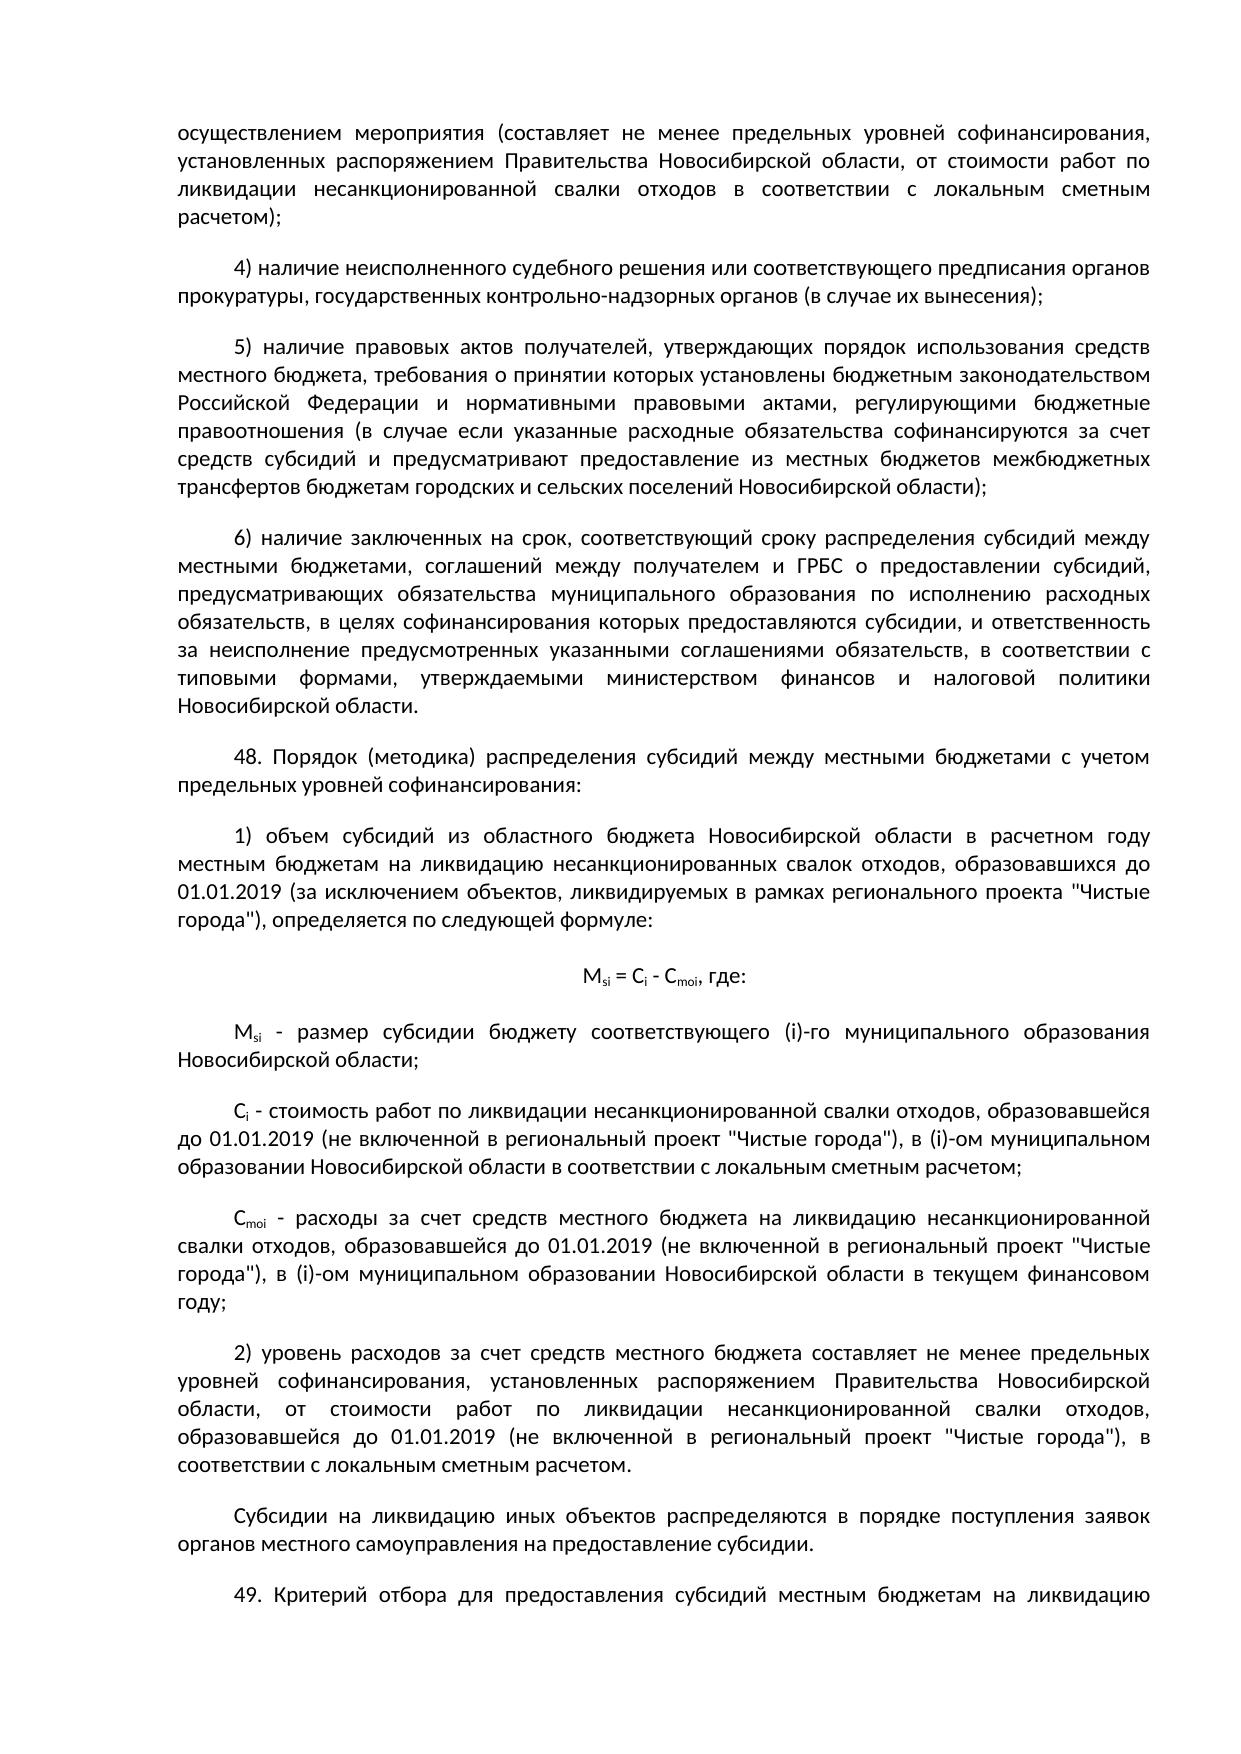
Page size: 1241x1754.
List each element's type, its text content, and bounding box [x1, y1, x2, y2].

text 5) наличие правовых актов получателей, утверждающих порядок использования средств местного бюджета, требования о принятии которых установлены бюджетным законодательством Российской Федерации и нормативными правовыми актами, регулирующими бюджетные правоотношения (в случае если указанные расходные обязательства софинансируются за счет средств субсидий и предусматривают предоставление из местных бюджетов межбюджетных трансфертов бюджетам городских и сельских поселений Новосибирской области); [177, 332, 1152, 500]
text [177, 118, 1152, 230]
text 6) наличие заключенных на срок, соответствующий сроку распределения субсидий между местными бюджетами, соглашений между получателем и ГРБС о предоставлении субсидий, предусматривающих обязательства муниципального образования по исполнению расходных обязательств, в целях софинансирования которых предоставляются субсидии, и ответственность за неисполнение предусмотренных указанными соглашениями обязательств, в соответствии с типовыми формами, утверждаемыми министерством финансов и налоговой политики Новосибирской области. [177, 523, 1152, 719]
text 48. Порядок (методика) распределения субсидий между местными бюджетами с учетом предельных уровней софинансирования: [177, 742, 1152, 798]
text Ci - стоимость работ по ликвидации несанкционированной свалки отходов, образовавшейся до 01.01.2019 (не включенной в региональный проект "Чистые города"), в (i)-ом муниципальном образовании Новосибирской области в соответствии с локальным сметным расчетом; [177, 1096, 1152, 1180]
text 1) объем субсидий из областного бюджета Новосибирской области в расчетном году местным бюджетам на ликвидацию несанкционированных свалок отходов, образовавшихся до 01.01.2019 (за исключением объектов, ликвидируемых в рамках регионального проекта "Чистые города"), определяется по следующей формуле: [177, 821, 1152, 933]
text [177, 1580, 1152, 1608]
text Msi - размер субсидии бюджету соответствующего (i)-го муниципального образования Новосибирской области; [177, 1017, 1152, 1073]
text Msi = Ci - Cmoi, где: [177, 961, 1152, 989]
text 2) уровень расходов за счет средств местного бюджета составляет не менее предельных уровней софинансирования, установленных распоряжением Правительства Новосибирской области, от стоимости работ по ликвидации несанкционированной свалки отходов, образовавшейся до 01.01.2019 (не включенной в региональный проект "Чистые города"), в соответствии с локальным сметным расчетом. [177, 1338, 1152, 1478]
text 4) наличие неисполненного судебного решения или соответствующего предписания органов прокуратуры, государственных контрольно-надзорных органов (в случае их вынесения); [177, 253, 1152, 309]
text Cmoi - расходы за счет средств местного бюджета на ликвидацию несанкционированной свалки отходов, образовавшейся до 01.01.2019 (не включенной в региональный проект "Чистые города"), в (i)-ом муниципальном образовании Новосибирской области в текущем финансовом году; [177, 1203, 1152, 1315]
text Субсидии на ликвидацию иных объектов распределяются в порядке поступления заявок органов местного самоуправления на предоставление субсидии. [177, 1501, 1152, 1557]
